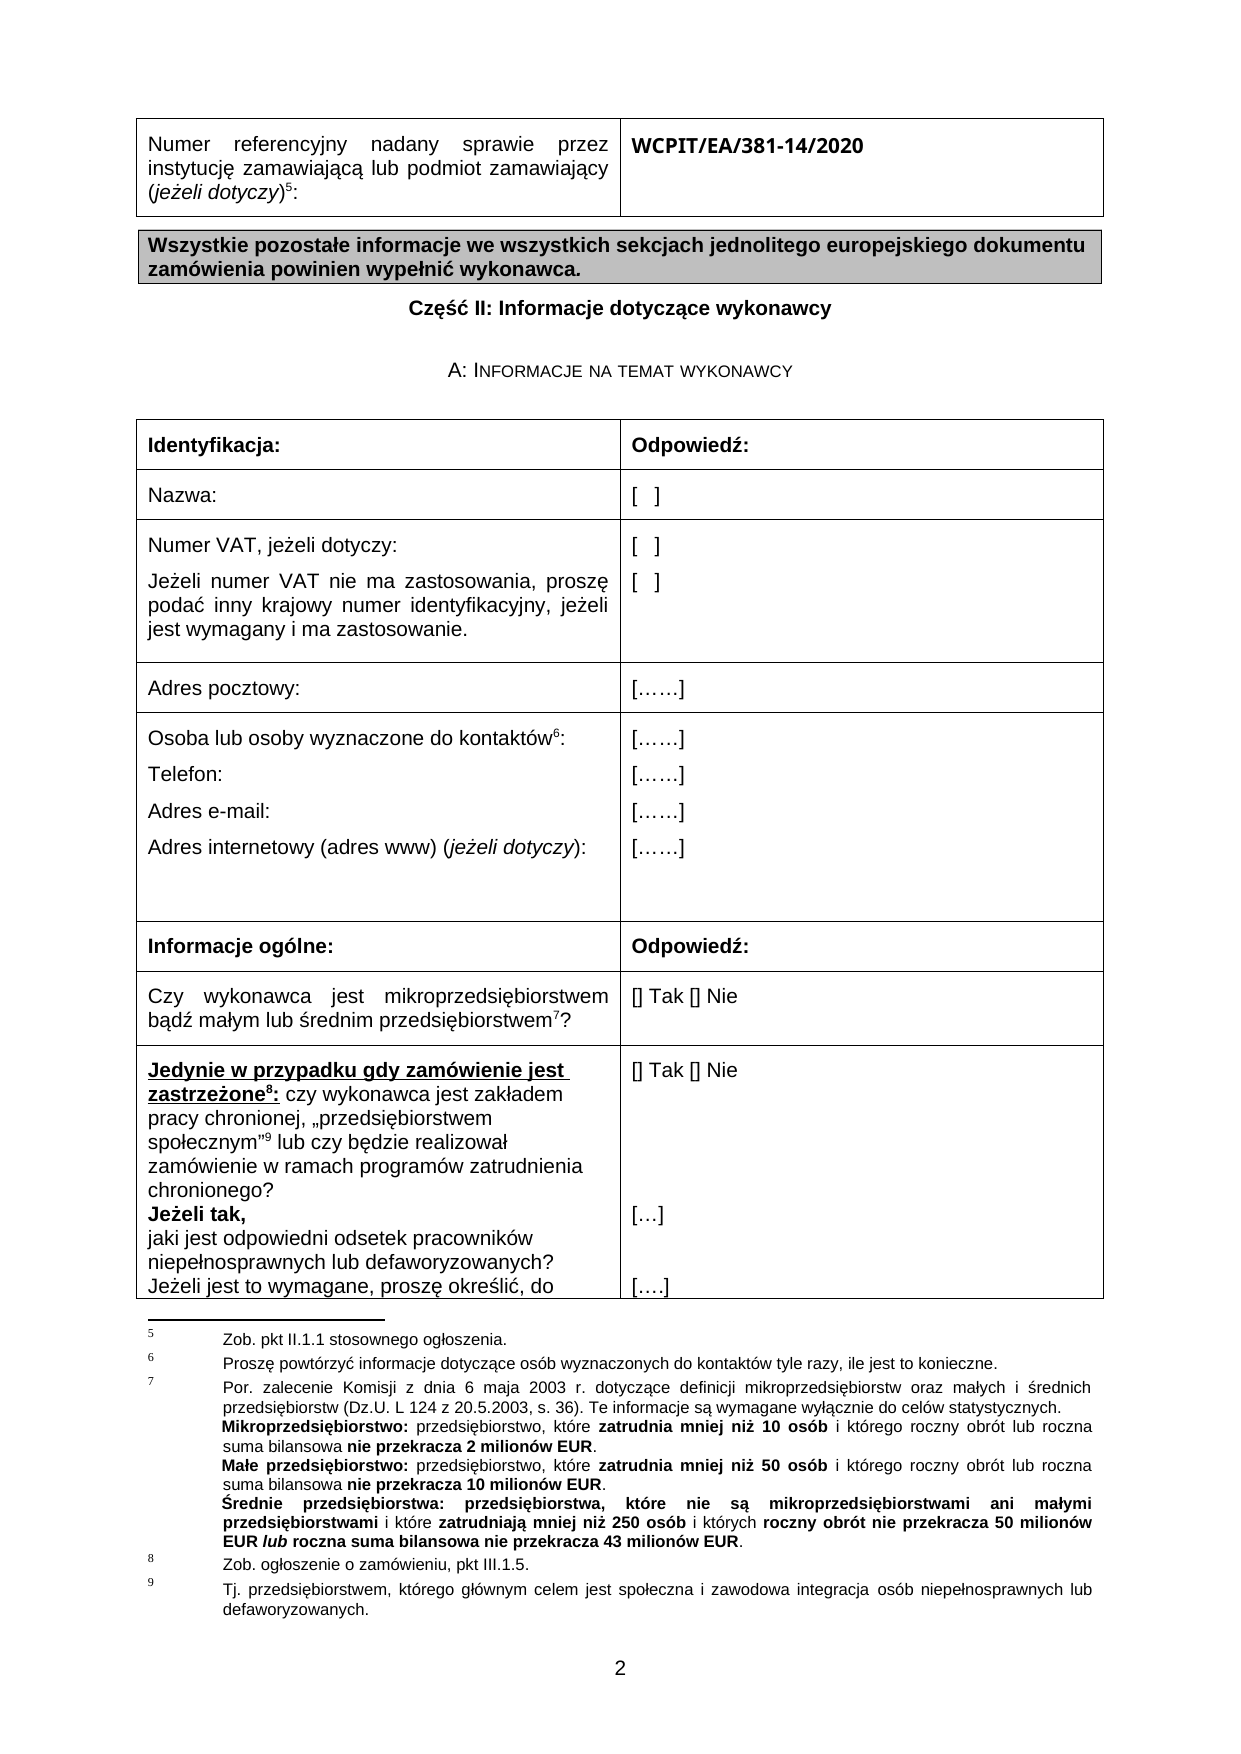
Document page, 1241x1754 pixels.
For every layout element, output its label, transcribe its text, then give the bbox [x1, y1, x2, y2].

title Część II: Informacje dotyczące wykonawcy [148, 296, 1093, 320]
table_cell Adres pocztowy: [137, 663, 620, 712]
table_cell [ ] [621, 470, 1103, 519]
table_cell [] Tak [] Nie [621, 972, 1103, 1044]
table_cell Numer referencyjny nadany sprawie przez instytucję zamawiającą lub podmiot zamawiający (jeżeli dotyczy): [137, 119, 620, 216]
table_header Identyfikacja: [137, 420, 620, 469]
table_cell Nazwa: [137, 470, 620, 519]
table_cell [ ] [ ] [621, 520, 1103, 662]
table_cell Numer VAT, jeżeli dotyczy: Jeżeli numer VAT nie ma zastosowania, proszę podać inny krajowy numer identyfikacyjny, jeżeli jest wymagany i ma zastosowanie. [137, 520, 620, 662]
table_header Odpowiedź: [621, 420, 1103, 469]
table_cell [……] [……] [……] [……] [621, 713, 1103, 921]
title A: Informacje na temat wykonawcy [148, 358, 1093, 382]
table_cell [137, 1046, 620, 1298]
table_cell Informacje ogólne: [137, 922, 620, 971]
text Wszystkie pozostałe informacje we wszystkich sekcjach jednolitego europejskiego dokumentu zamówienia powinien wypełnić wykonawca. [139, 231, 1101, 283]
table_cell Odpowiedź: [621, 922, 1103, 971]
table_cell Osoba lub osoby wyznaczone do kontaktów: Telefon: Adres e-mail: Adres internetowy (adres www) (jeżeli dotyczy): [137, 713, 620, 921]
table_cell WCPIT/EA/381-14/2020 [621, 119, 1103, 216]
table_cell [……] [621, 663, 1103, 712]
table_cell Czy wykonawca jest mikroprzedsiębiorstwem bądź małym lub średnim przedsiębiorstwem? [137, 972, 620, 1044]
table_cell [621, 1046, 1103, 1298]
